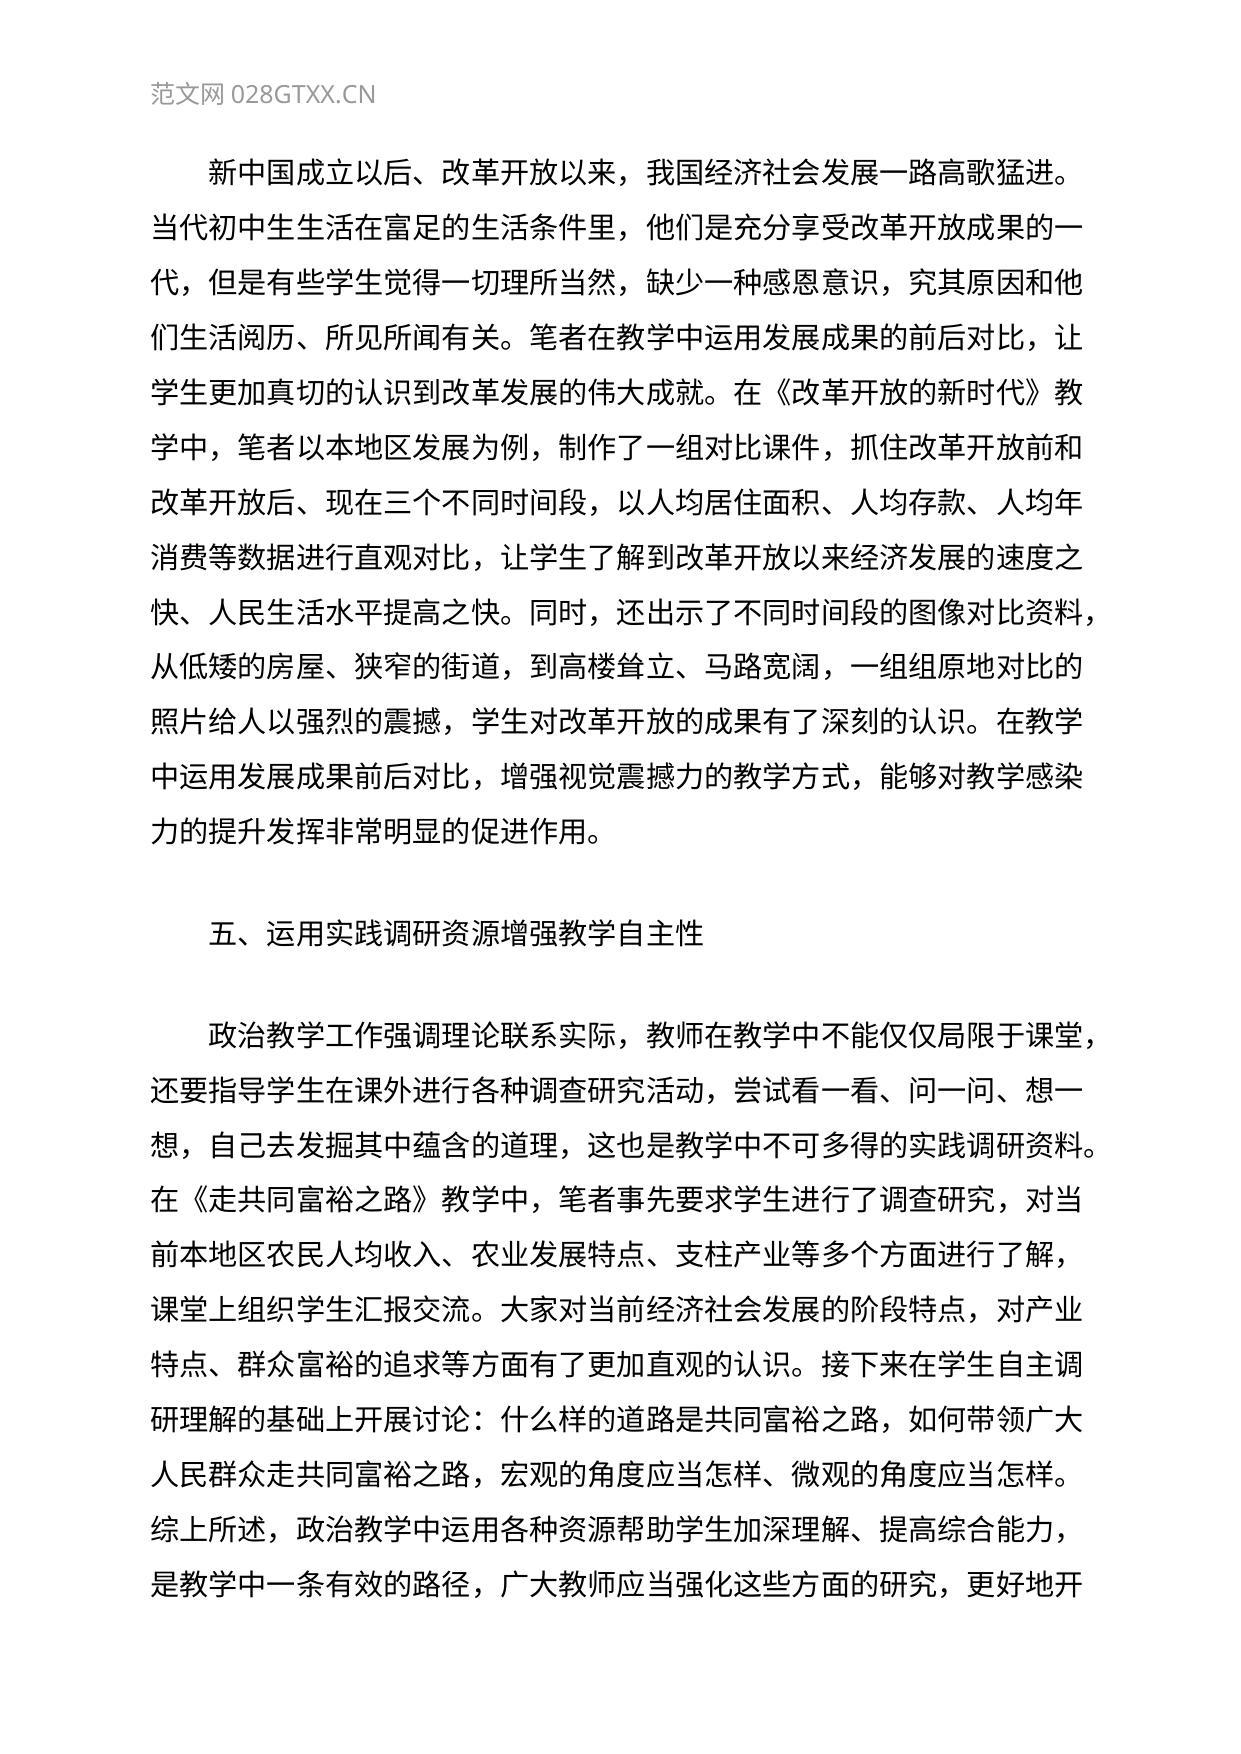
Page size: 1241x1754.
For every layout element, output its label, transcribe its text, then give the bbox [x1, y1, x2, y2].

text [150, 1012, 1090, 1603]
text 五、运用实践调研资源增强教学自主性 [150, 911, 1090, 953]
text 新中国成立以后、改革开放以来，我国经济社会发展一路高歌猛进。当代初中生生活在富足的生活条件里，他们是充分享受改革开放成果的一代，但是有些学生觉得一切理所当然，缺少一种感恩意识，究其原因和他们生活阅历、所见所闻有关。笔者在教学中运用发展成果的前后对比，让学生更加真切的认识到改革发展的伟大成就。在《改革开放的新时代》教学中，笔者以本地区发展为例，制作了一组对比课件，抓住改革开放前和改革开放后、现在三个不同时间段，以人均居住面积、人均存款、人均年消费等数据进行直观对比，让学生了解到改革开放以来经济发展的速度之快、人民生活水平提高之快。同时，还出示了不同时间段的图像对比资料，从低矮的房屋、狭窄的街道，到高楼耸立、马路宽阔，一组组原地对比的照片给人以强烈的震撼，学生对改革开放的成果有了深刻的认识。在教学中运用发展成果前后对比，增强视觉震撼力的教学方式，能够对教学感染力的提升发挥非常明显的促进作用。 [150, 150, 1090, 851]
